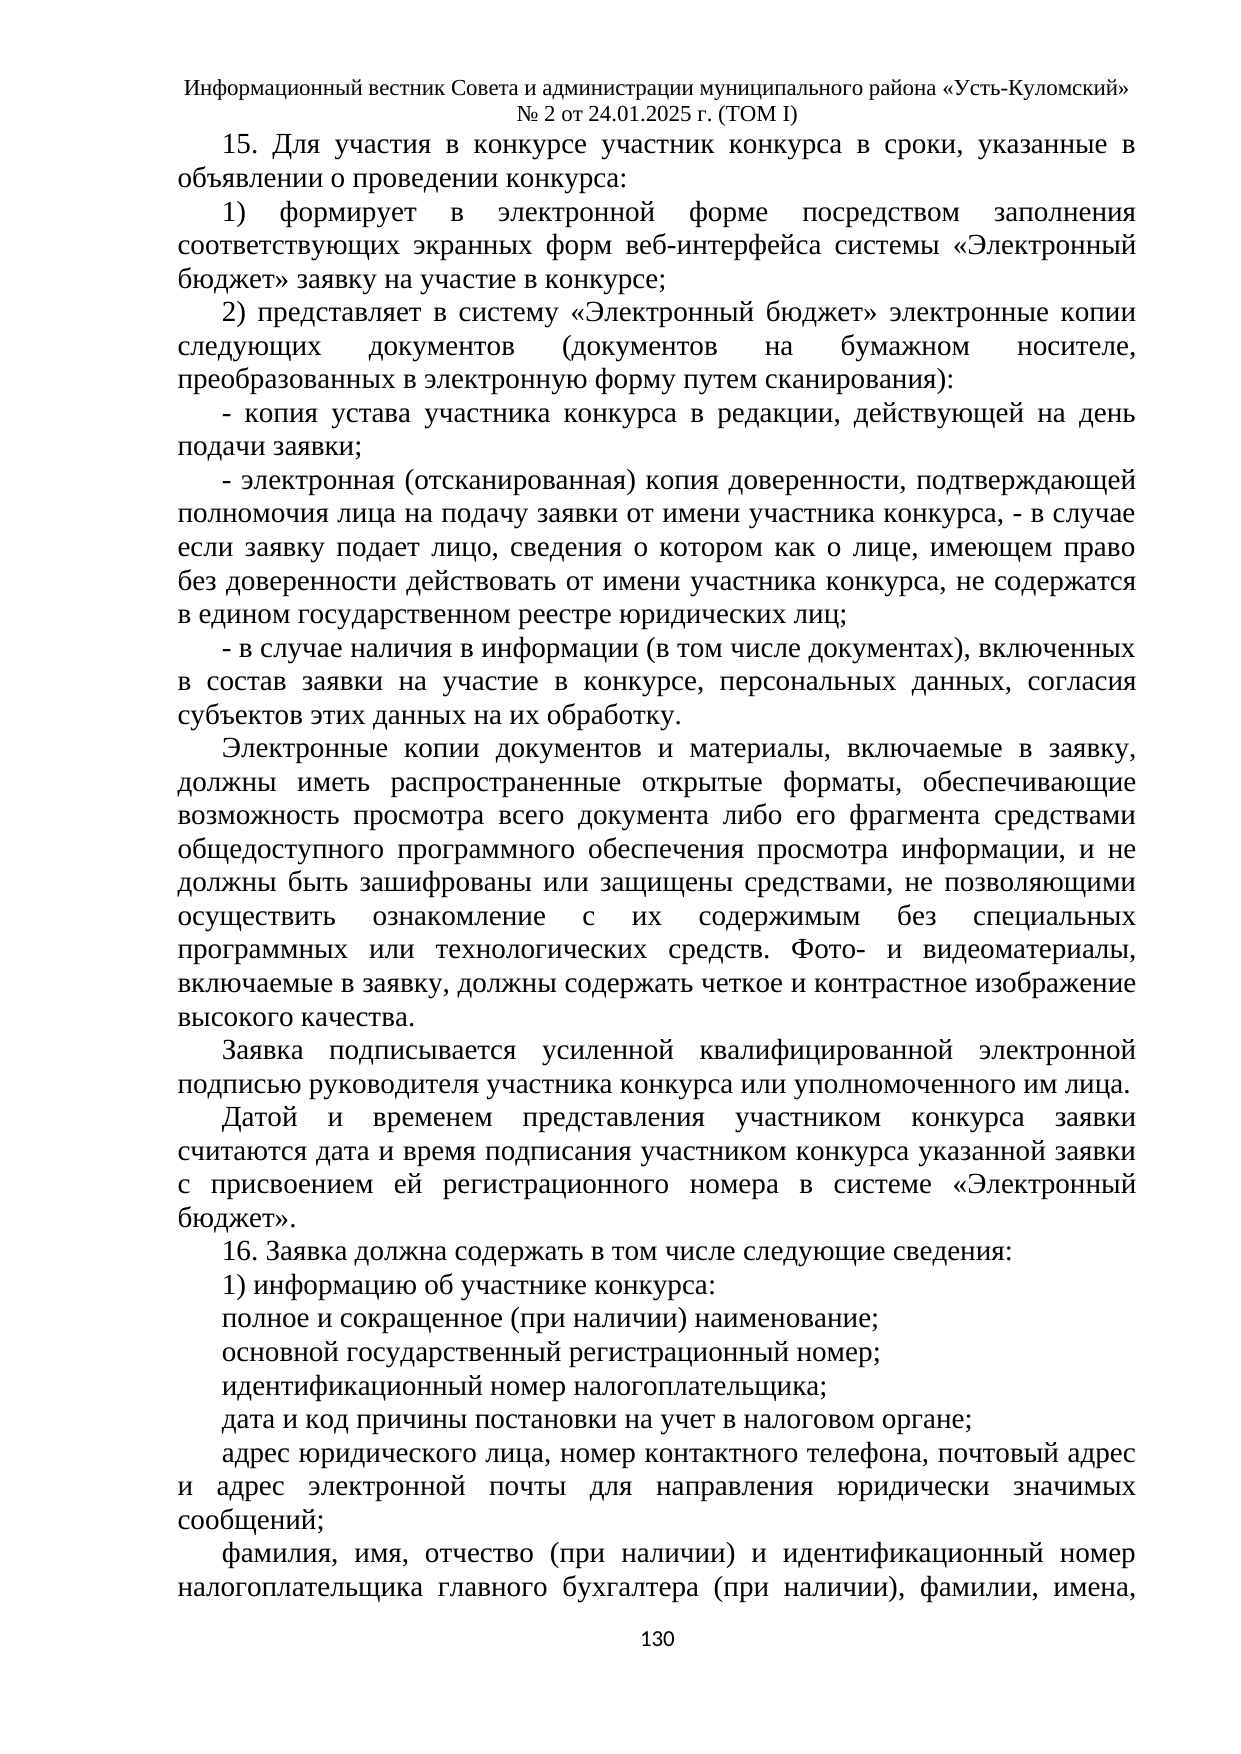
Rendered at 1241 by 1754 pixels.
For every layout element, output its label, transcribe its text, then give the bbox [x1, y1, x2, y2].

text - электронная (отсканированная) копия доверенности, подтверждающей полномочия лица на подачу заявки от имени участника конкурса, - в случае если заявку подает лицо, сведения о котором как о лице, имеющем право без доверенности действовать от имени участника конкурса, не содержатся в едином государственном реестре юридических лиц; [177, 462, 1137, 630]
text 1) формирует в электронной форме посредством заполнения соответствующих экранных форм веб-интерфейса системы «Электронный бюджет» заявку на участие в конкурсе; [177, 194, 1137, 294]
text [177, 1535, 1137, 1602]
text идентификационный номер налогоплательщика; [177, 1368, 1137, 1401]
text адрес юридического лица, номер контактного телефона, почтовый адрес и адрес электронной почты для направления юридически значимых сообщений; [177, 1435, 1137, 1535]
text Электронные копии документов и материалы, включаемые в заявку, должны иметь распространенные открытые форматы, обеспечивающие возможность просмотра всего документа либо его фрагмента средствами общедоступного программного обеспечения просмотра информации, и не должны быть зашифрованы или защищены средствами, не позволяющими осуществить ознакомление с их содержимым без специальных программных или технологических средств. Фото- и видеоматериалы, включаемые в заявку, должны содержать четкое и контрастное изображение высокого качества. [177, 730, 1137, 1032]
text 16. Заявка должна содержать в том числе следующие сведения: [177, 1233, 1137, 1267]
text основной государственный регистрационный номер; [177, 1334, 1137, 1368]
text - копия устава участника конкурса в редакции, действующей на день подачи заявки; [177, 395, 1137, 462]
text дата и код причины постановки на учет в налоговом органе; [177, 1401, 1137, 1435]
text 15. Для участия в конкурсе участник конкурса в сроки, указанные в объявлении о проведении конкурса: [177, 127, 1137, 194]
text полное и сокращенное (при наличии) наименование; [177, 1301, 1137, 1334]
text - в случае наличия в информации (в том числе документах), включенных в состав заявки на участие в конкурсе, персональных данных, согласия субъектов этих данных на их обработку. [177, 630, 1137, 730]
text 2) представляет в систему «Электронный бюджет» электронные копии следующих документов (документов на бумажном носителе, преобразованных в электронную форму путем сканирования): [177, 294, 1137, 395]
text Датой и временем представления участником конкурса заявки считаются дата и время подписания участником конкурса указанной заявки с присвоением ей регистрационного номера в системе «Электронный бюджет». [177, 1099, 1137, 1233]
text 1) информацию об участнике конкурса: [177, 1267, 1137, 1301]
text Заявка подписывается усиленной квалифицированной электронной подписью руководителя участника конкурса или уполномоченного им лица. [177, 1032, 1137, 1099]
